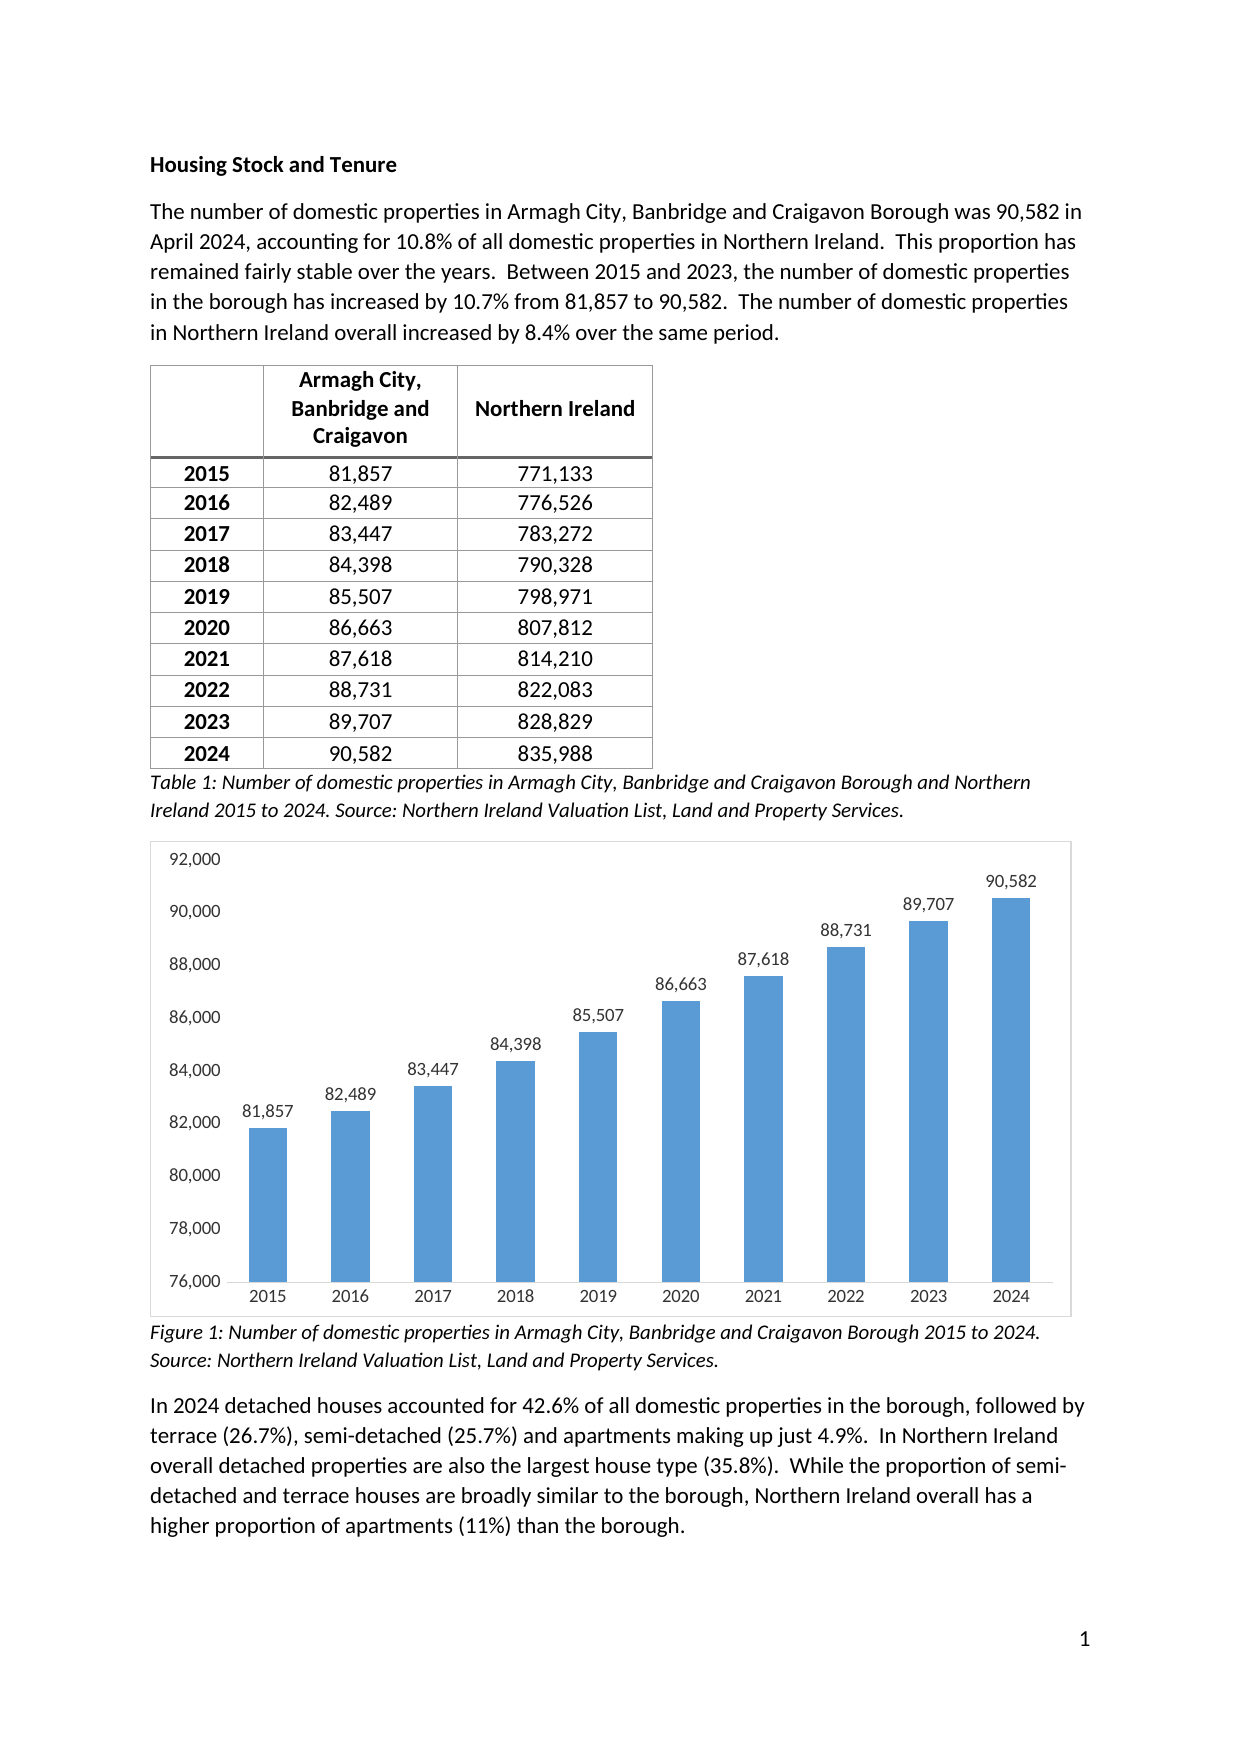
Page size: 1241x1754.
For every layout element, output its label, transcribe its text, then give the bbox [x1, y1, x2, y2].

table_cell 85,507 [264, 582, 457, 612]
table_cell 2017 [151, 519, 263, 549]
table_cell 88,731 [264, 676, 457, 706]
table_cell 835,988 [458, 738, 652, 768]
table_cell 771,133 [458, 459, 652, 487]
table_cell 776,526 [458, 488, 652, 518]
table_header [151, 366, 263, 456]
table_cell 82,489 [264, 488, 457, 518]
table_header Armagh City, Banbridge and Craigavon [264, 366, 457, 456]
text In 2024 detached houses accounted for 42.6% of all domestic properties in the borough, followed by terrace (26.7%), semi-detached (25.7%) and apartments making up just 4.9%. In Northern Ireland overall detached properties are also the largest house type (35.8%). While the proportion of semi-detached and terrace houses are broadly similar to the borough, Northern Ireland overall has a higher proportion of apartments (11%) than the borough. [150, 1391, 1090, 1540]
table_cell 798,971 [458, 582, 652, 612]
table_cell 807,812 [458, 613, 652, 643]
table_cell 84,398 [264, 551, 457, 581]
table_cell 790,328 [458, 551, 652, 581]
table_cell 87,618 [264, 644, 457, 674]
table_cell 2018 [151, 551, 263, 581]
table_cell 828,829 [458, 707, 652, 737]
table_cell 2021 [151, 644, 263, 674]
table_cell 2022 [151, 676, 263, 706]
table_cell 783,272 [458, 519, 652, 549]
text Table 1: Number of domestic properties in Armagh City, Banbridge and Craigavon Borough and Northern Ireland 2015 to 2024. Source: Northern Ireland Valuation List, Land and Property Services. [150, 769, 1090, 822]
table_cell 822,083 [458, 676, 652, 706]
table_cell 814,210 [458, 644, 652, 674]
table_cell 2023 [151, 707, 263, 737]
table_cell 90,582 [264, 738, 457, 768]
text The number of domestic properties in Armagh City, Banbridge and Craigavon Borough was 90,582 in April 2024, accounting for 10.8% of all domestic properties in Northern Ireland. This proportion has remained fairly stable over the years. Between 2015 and 2023, the number of domestic properties in the borough has increased by 10.7% from 81,857 to 90,582. The number of domestic properties in Northern Ireland overall increased by 8.4% over the same period. [150, 197, 1090, 346]
table_cell 2024 [151, 738, 263, 768]
table_header Northern Ireland [458, 366, 652, 456]
table_cell 2016 [151, 488, 263, 518]
table_cell 81,857 [264, 459, 457, 487]
text Housing Stock and Tenure [150, 150, 1090, 178]
table_cell 2015 [151, 459, 263, 487]
text Figure 1: Number of domestic properties in Armagh City, Banbridge and Craigavon Borough 2015 to 2024. Source: Northern Ireland Valuation List, Land and Property Services. [150, 841, 1090, 1372]
table_cell 86,663 [264, 613, 457, 643]
table_cell 83,447 [264, 519, 457, 549]
table_cell 2020 [151, 613, 263, 643]
table_cell 89,707 [264, 707, 457, 737]
table_cell 2019 [151, 582, 263, 612]
